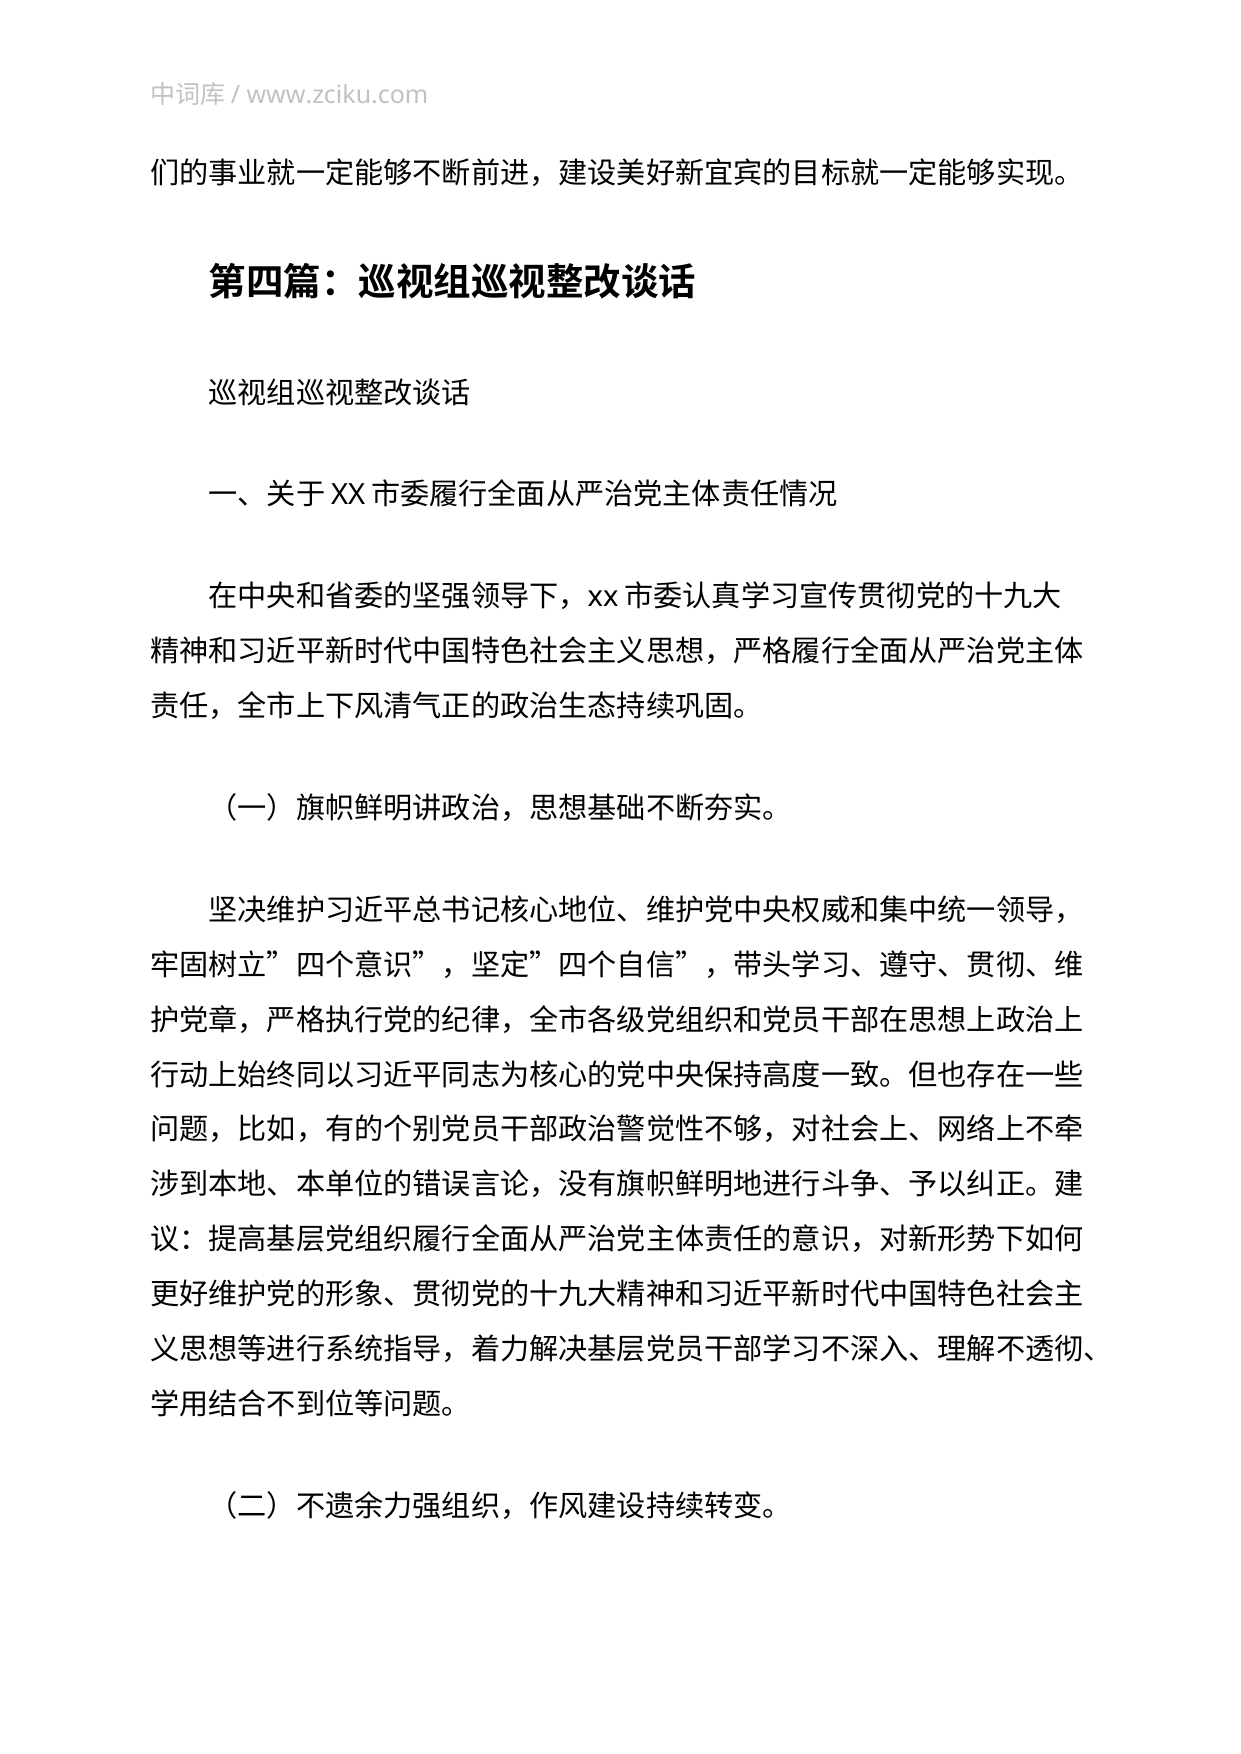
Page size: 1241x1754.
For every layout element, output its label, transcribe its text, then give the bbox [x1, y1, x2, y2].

text 在中央和省委的坚强领导下，xx市委认真学习宣传贯彻党的十九大精神和习近平新时代中国特色社会主义思想，严格履行全面从严治党主体责任，全市上下风清气正的政治生态持续巩固。 [150, 573, 1090, 725]
text 巡视组巡视整改谈话 [150, 369, 1090, 411]
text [150, 150, 1090, 192]
text 第四篇：巡视组巡视整改谈话 [150, 252, 1090, 306]
text （二）不遗余力强组织，作风建设持续转变。 [150, 1482, 1090, 1524]
text 一、关于XX市委履行全面从严治党主体责任情况 [150, 471, 1090, 513]
text （一）旗帜鲜明讲政治，思想基础不断夯实。 [150, 784, 1090, 827]
text 坚决维护习近平总书记核心地位、维护党中央权威和集中统一领导，牢固树立”四个意识”，坚定”四个自信”，带头学习、遵守、贯彻、维护党章，严格执行党的纪律，全市各级党组织和党员干部在思想上政治上行动上始终同以习近平同志为核心的党中央保持高度一致。但也存在一些问题，比如，有的个别党员干部政治警觉性不够，对社会上、网络上不牵涉到本地、本单位的错误言论，没有旗帜鲜明地进行斗争、予以纠正。建议：提高基层党组织履行全面从严治党主体责任的意识，对新形势下如何更好维护党的形象、贯彻党的十九大精神和习近平新时代中国特色社会主义思想等进行系统指导，着力解决基层党员干部学习不深入、理解不透彻、学用结合不到位等问题。 [150, 886, 1090, 1423]
